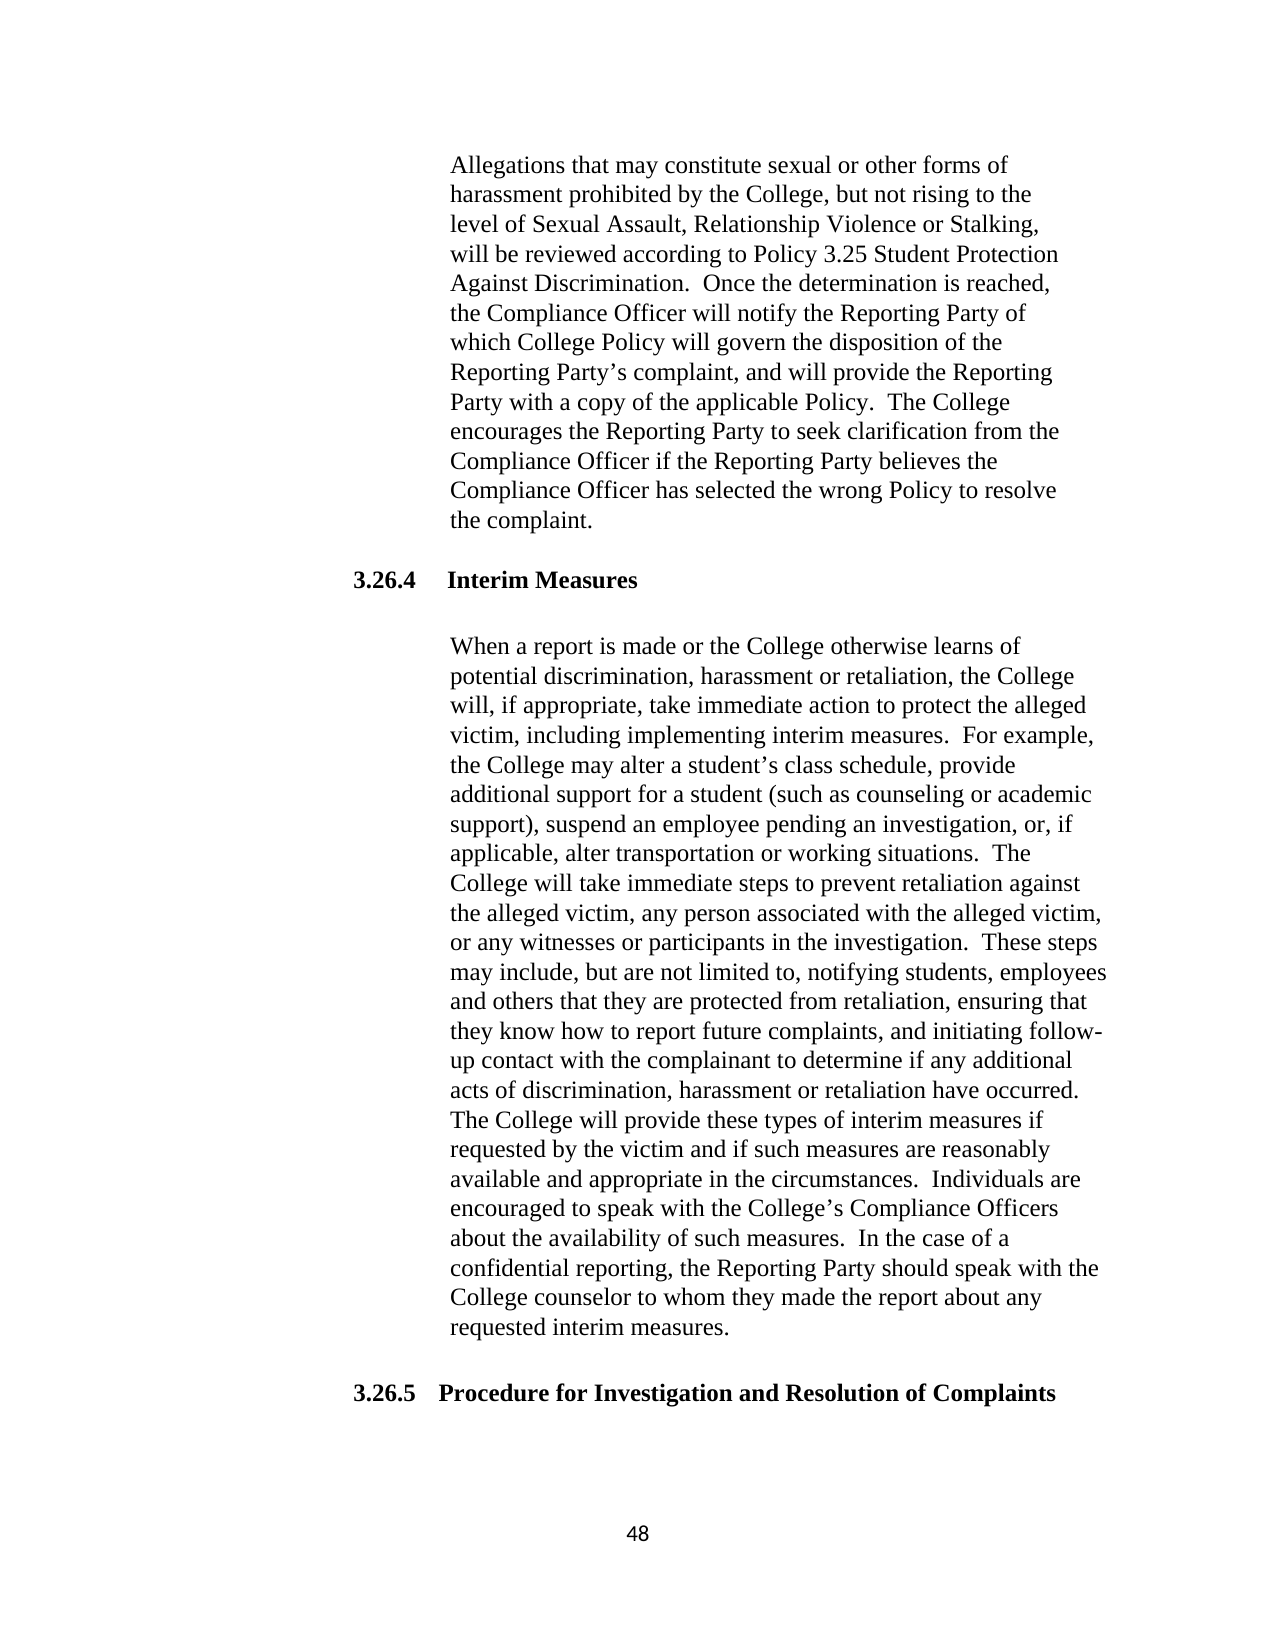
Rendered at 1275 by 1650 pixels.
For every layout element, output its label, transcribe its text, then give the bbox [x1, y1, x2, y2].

subtitle 3.26.5 Procedure for Investigation and Resolution of Complaints [150, 1378, 1125, 1407]
subtitle 3.26.4 Interim Measures [150, 565, 1125, 594]
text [356, 150, 1078, 534]
text When a report is made or the College otherwise learns of potential discrimination, harassment or retaliation, the College will, if appropriate, take immediate action to protect the alleged victim, including implementing interim measures. For example, the College may alter a student’s class schedule, provide additional support for a student (such as counseling or academic support), suspend an employee pending an investigation, or, if applicable, alter transportation or working situations. The College will take immediate steps to prevent retaliation against the alleged victim, any person associated with the alleged victim, or any witnesses or participants in the investigation. These steps may include, but are not limited to, notifying students, employees and others that they are protected from retaliation, ensuring that they know how to report future complaints, and initiating follow-up contact with the complainant to determine if any additional acts of discrimination, harassment or retaliation have occurred. The College will provide these types of interim measures if requested by the victim and if such measures are reasonably available and appropriate in the circumstances. Individuals are encouraged to speak with the College’s Compliance Officers about the availability of such measures. In the case of a confidential reporting, the Reporting Party should speak with the College counselor to whom they made the report about any requested interim measures. [356, 631, 1109, 1341]
